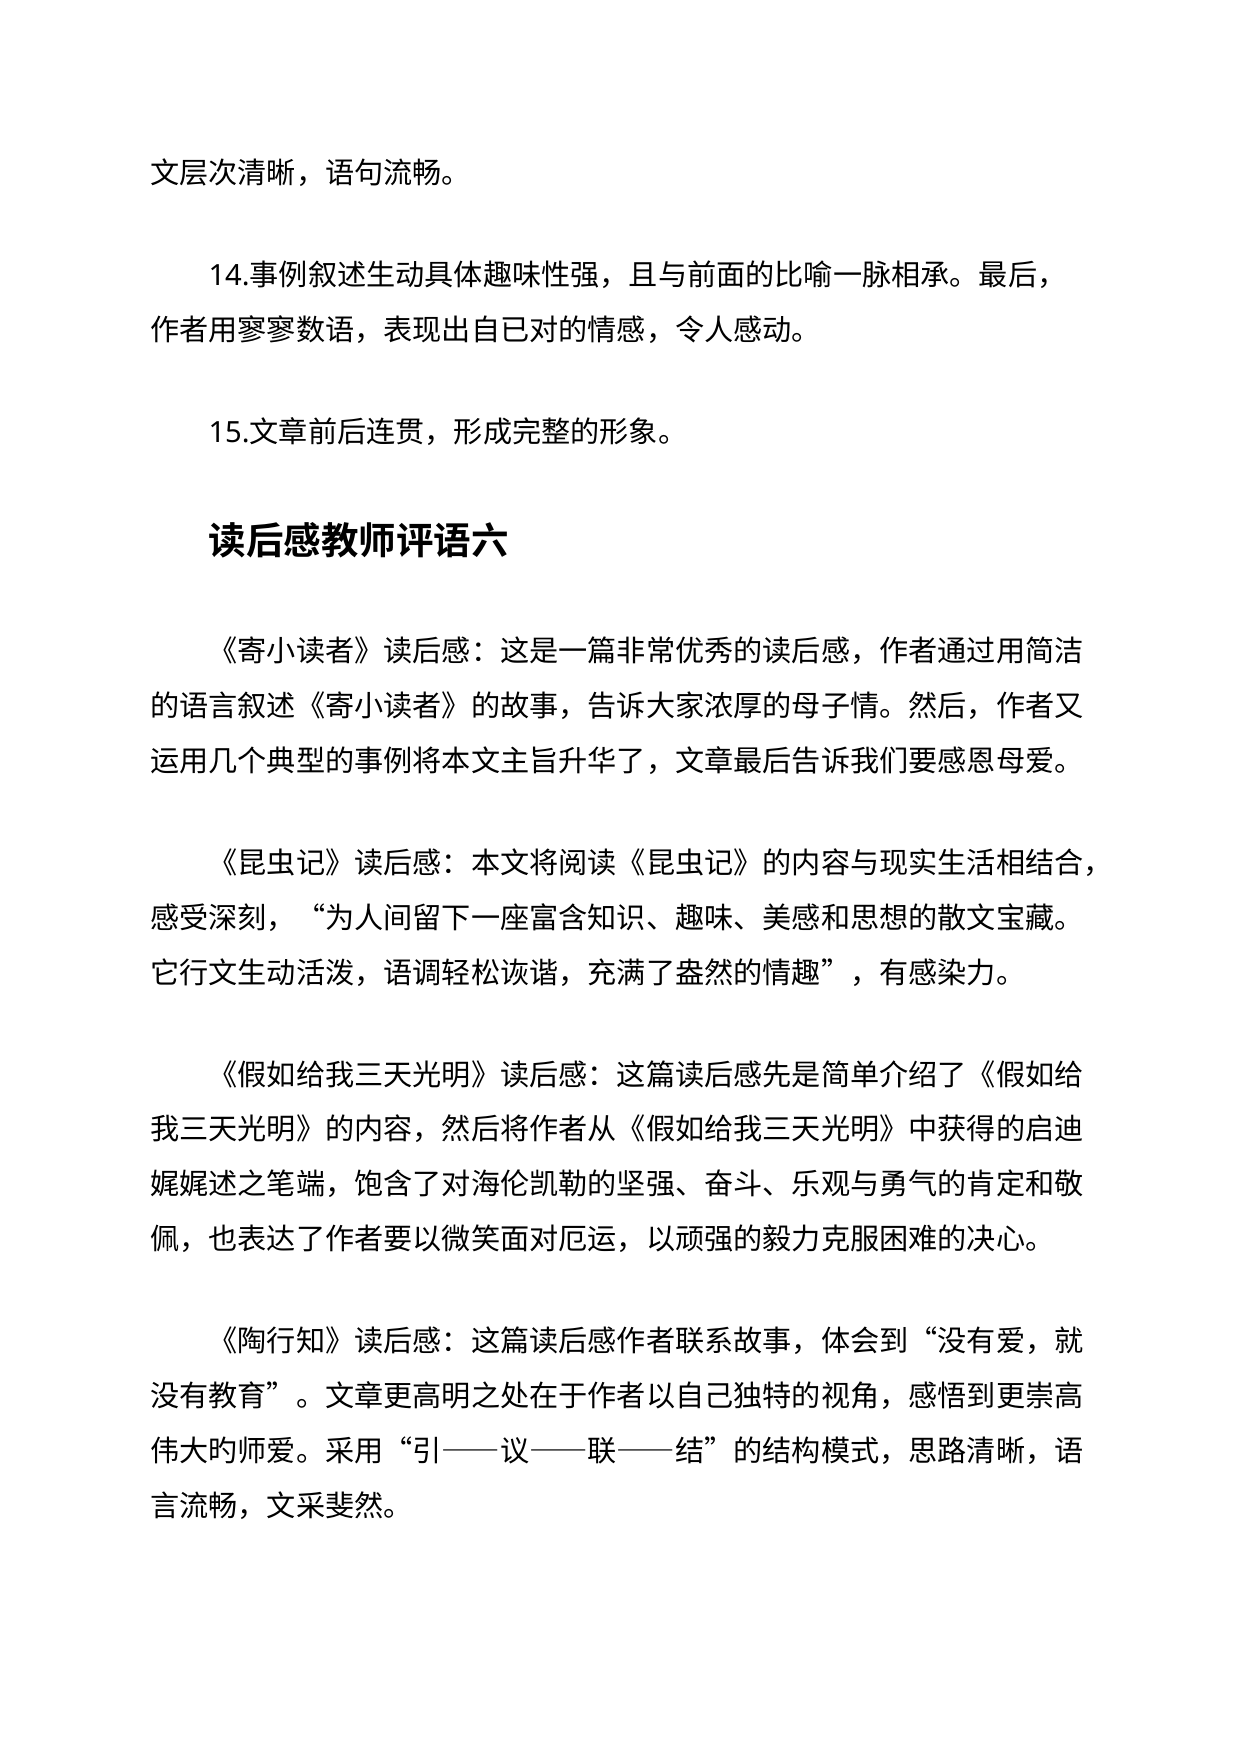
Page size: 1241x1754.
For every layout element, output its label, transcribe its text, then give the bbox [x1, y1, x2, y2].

text 15.文章前后连贯，形成完整的形象。 [150, 408, 1090, 451]
text 14.事例叙述生动具体趣味性强，且与前面的比喻一脉相承。最后，作者用寥寥数语，表现出自已对的情感，令人感动。 [150, 252, 1090, 349]
text 《假如给我三天光明》读后感：这篇读后感先是简单介绍了《假如给我三天光明》的内容，然后将作者从《假如给我三天光明》中获得的启迪娓娓述之笔端，饱含了对海伦凯勒的坚强、奋斗、乐观与勇气的肯定和敬佩，也表达了作者要以微笑面对厄运，以顽强的毅力克服困难的决心。 [150, 1051, 1090, 1258]
text 《昆虫记》读后感：本文将阅读《昆虫记》的内容与现实生活相结合，感受深刻，“为人间留下一座富含知识、趣味、美感和思想的散文宝藏。它行文生动活泼，语调轻松诙谐，充满了盎然的情趣”，有感染力。 [150, 839, 1090, 992]
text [150, 150, 1090, 192]
text 《陶行知》读后感：这篇读后感作者联系故事，体会到“没有爱，就没有教育”。文章更高明之处在于作者以自己独特的视角，感悟到更崇高伟大旳师爱。采用“引——议——联——结”的结构模式，思路清晰，语言流畅，文采斐然。 [150, 1317, 1090, 1524]
text 读后感教师评语六 [150, 511, 1090, 565]
text 《寄小读者》读后感：这是一篇非常优秀的读后感，作者通过用简洁的语言叙述《寄小读者》的故事，告诉大家浓厚的母子情。然后，作者又运用几个典型的事例将本文主旨升华了，文章最后告诉我们要感恩母爱。 [150, 628, 1090, 780]
